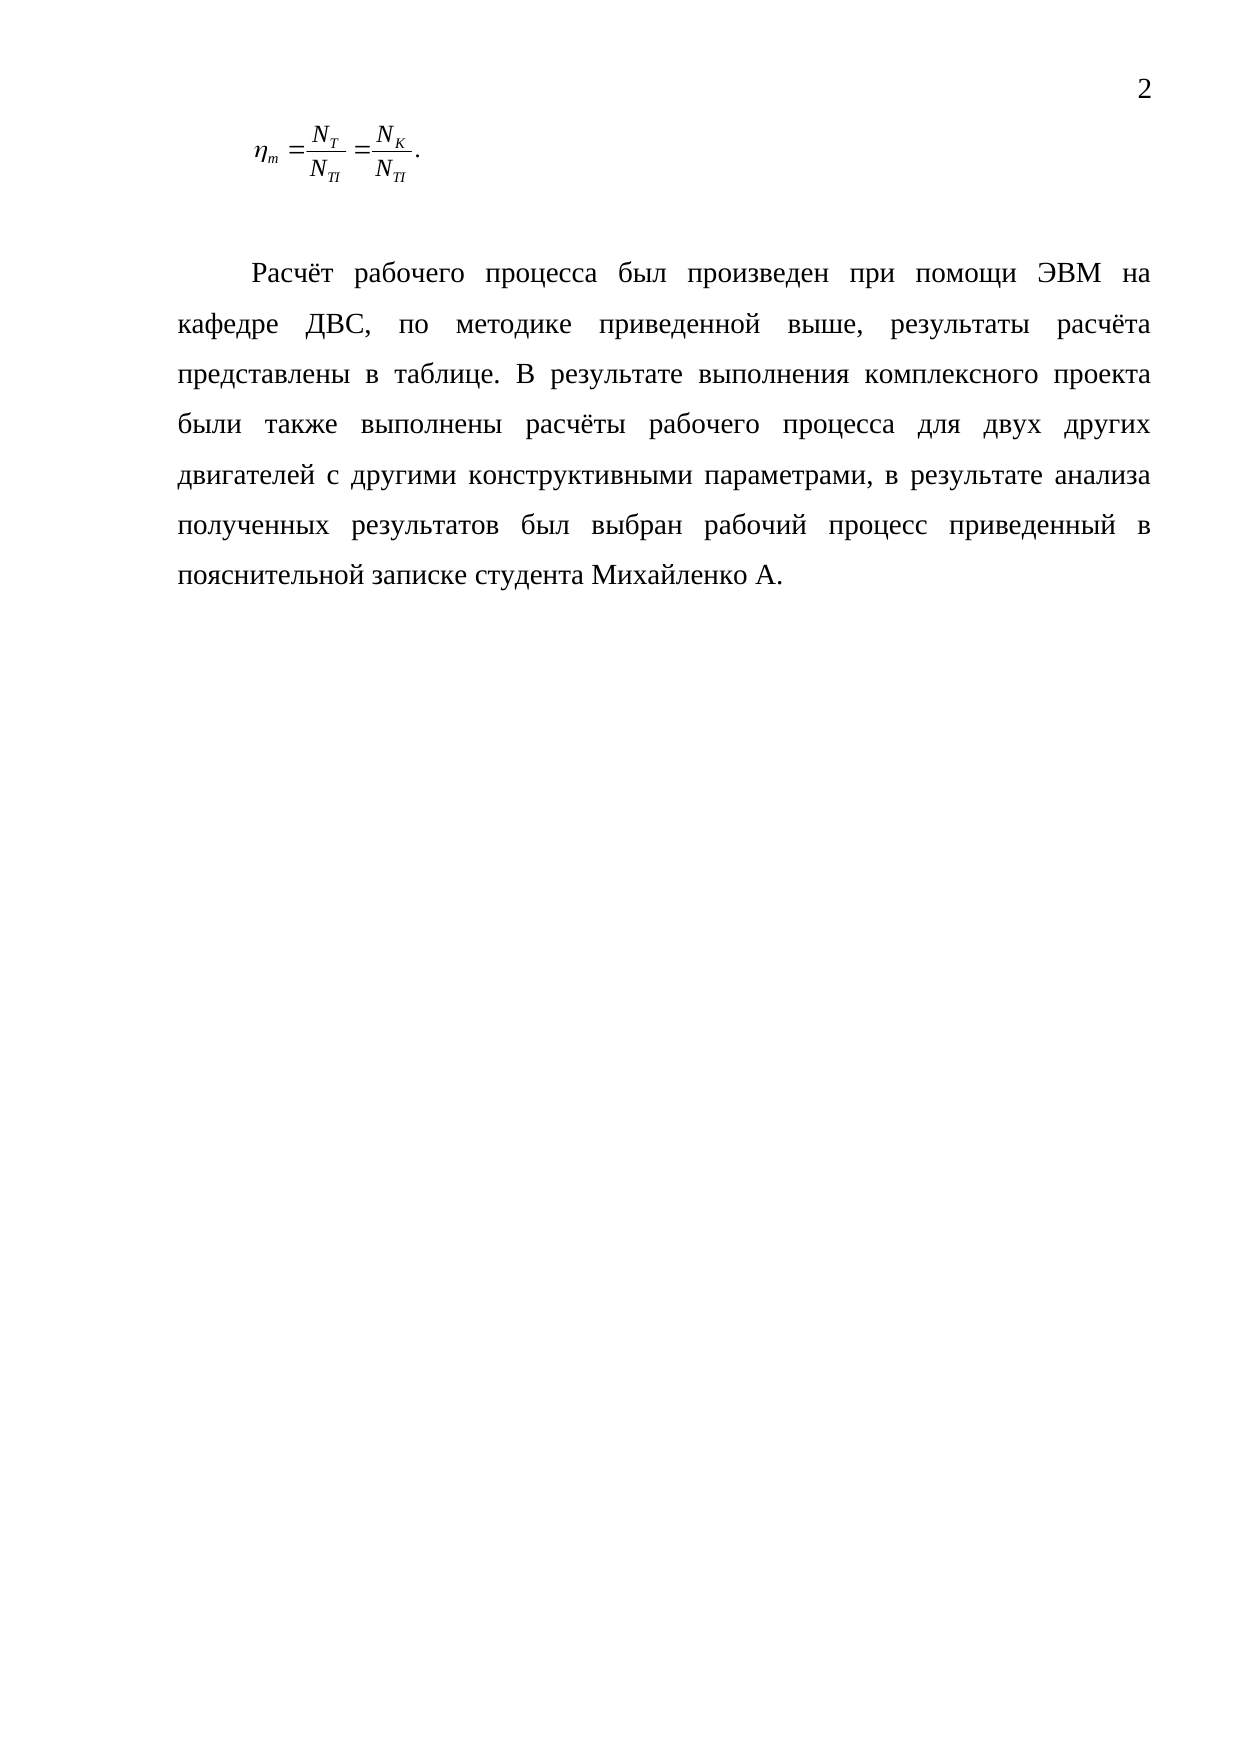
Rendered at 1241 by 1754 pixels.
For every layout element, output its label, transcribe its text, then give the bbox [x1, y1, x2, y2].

text Расчёт рабочего процесса был произведен при помощи ЭВМ на кафедре ДВС, по методике приведенной выше, результаты расчёта представлены в таблице. В результате выполнения комплексного проекта были также выполнены расчёты рабочего процесса для двух других двигателей с другими конструктивными параметрами, в результате анализа полученных результатов был выбран рабочий процесс приведенный в пояснительной записке студента Михайленко А. [177, 256, 1152, 591]
